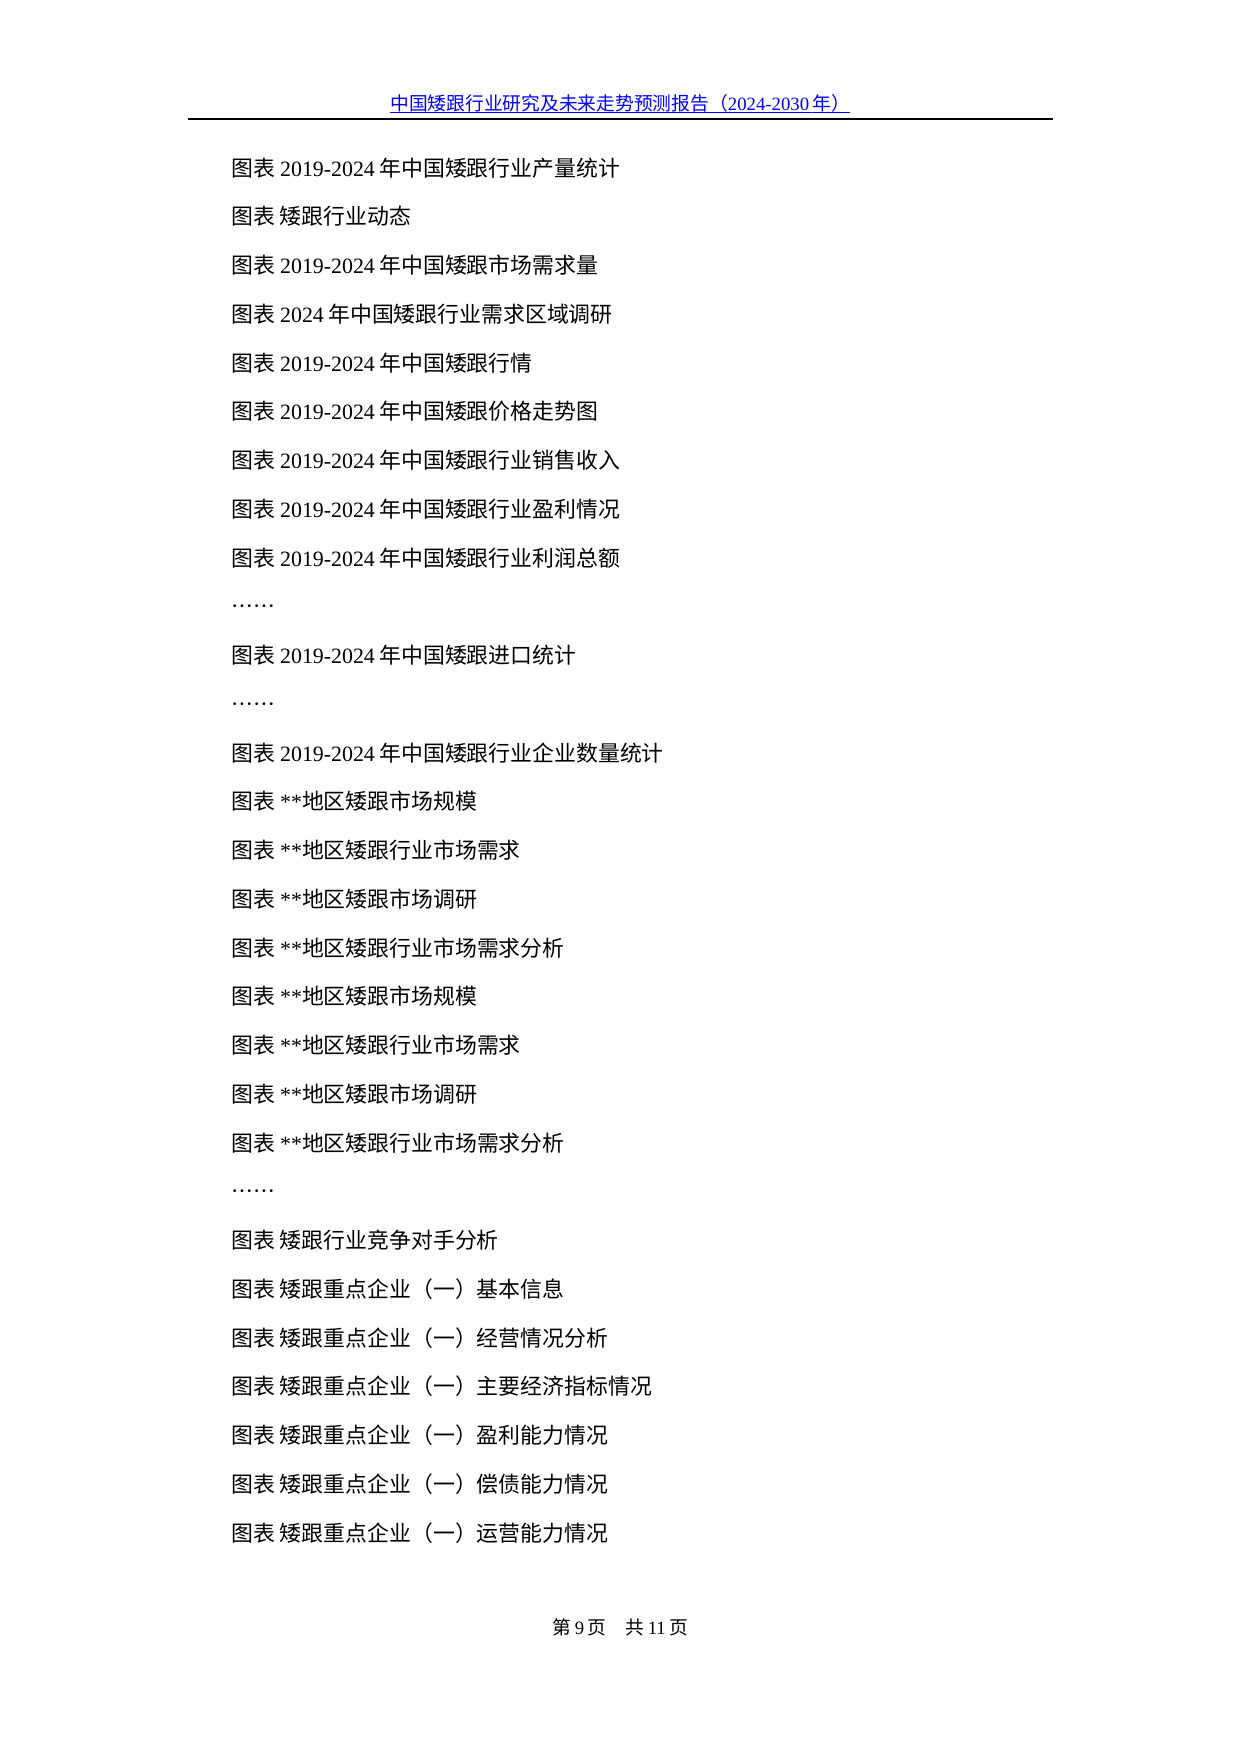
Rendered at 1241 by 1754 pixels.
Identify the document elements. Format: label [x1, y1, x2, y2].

text [187, 150, 1053, 1548]
